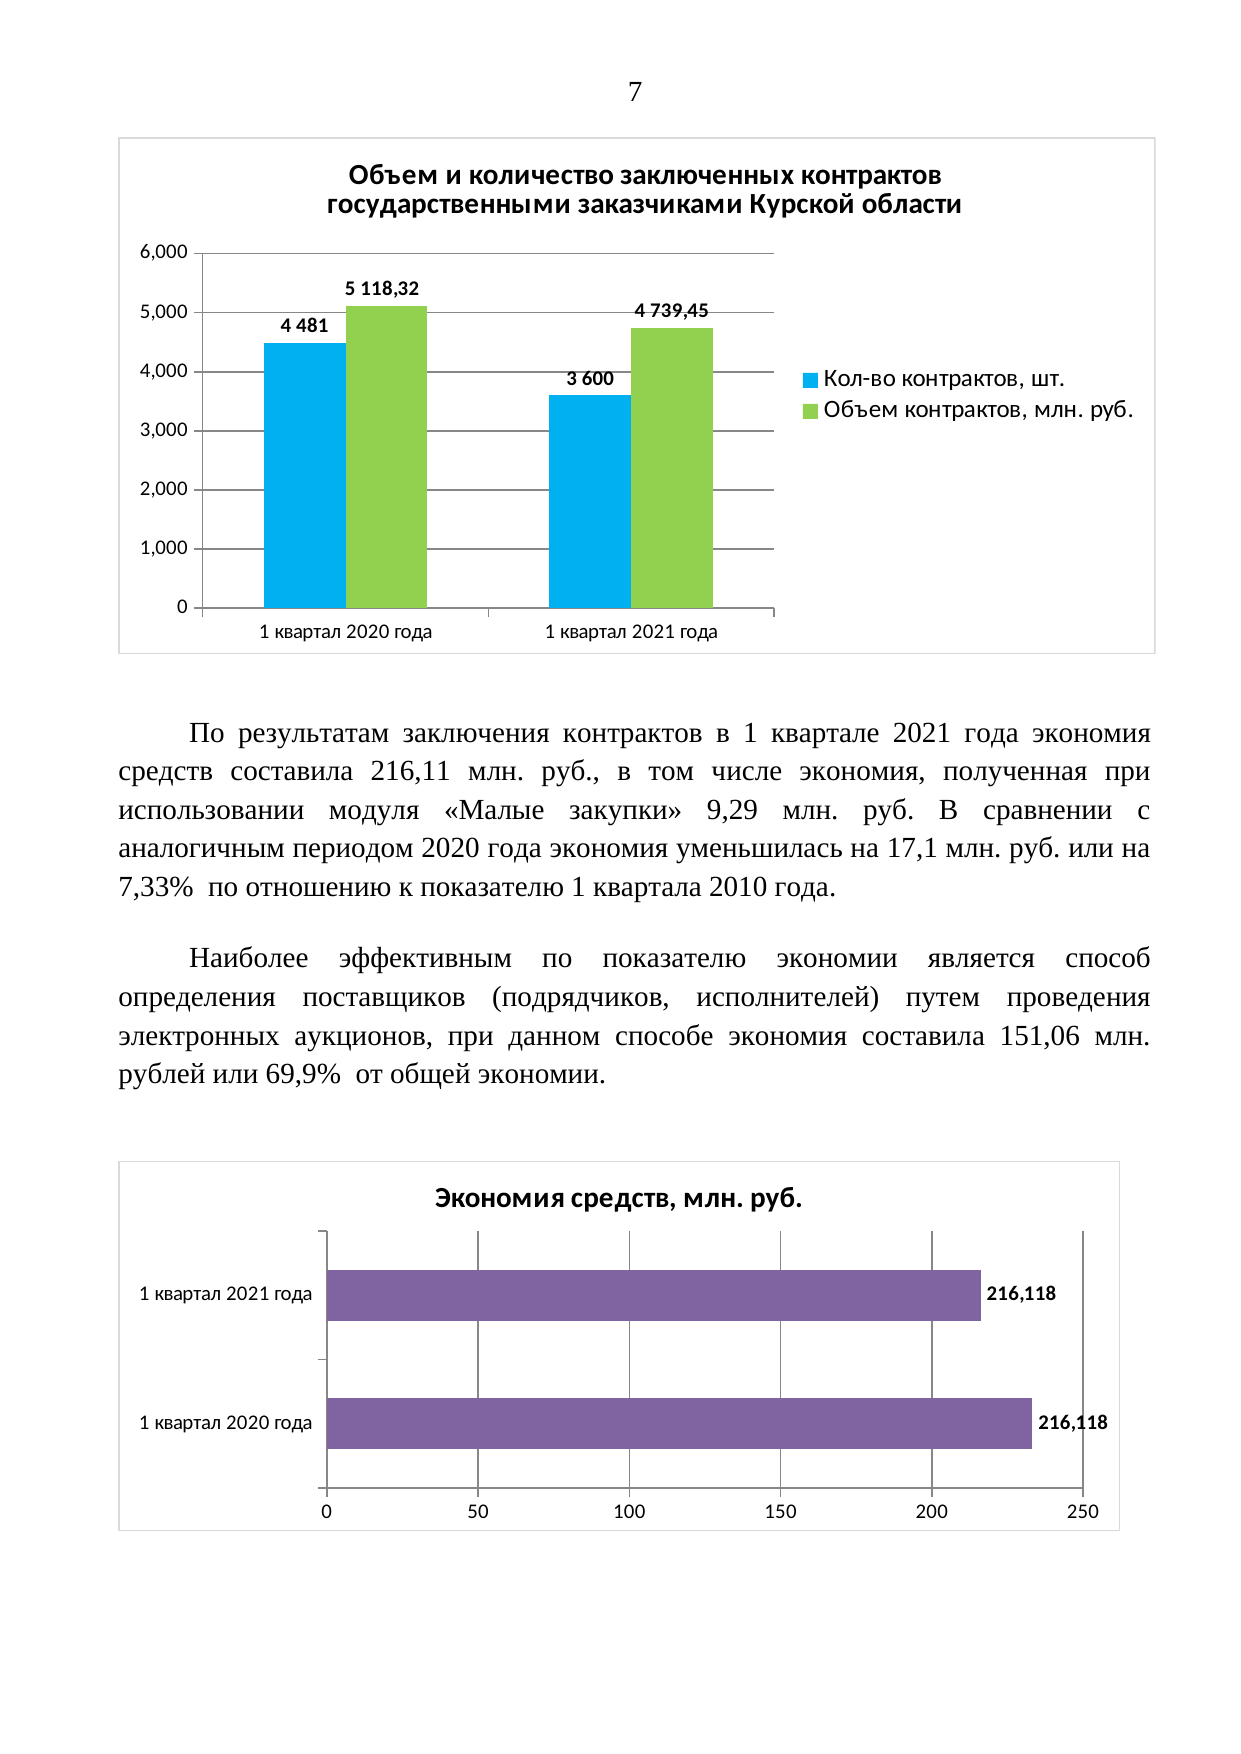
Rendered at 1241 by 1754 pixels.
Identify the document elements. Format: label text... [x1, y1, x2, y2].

text По результатам заключения контрактов в 1 квартале 2021 года экономия средств составила 216,11 млн. руб., в том числе экономия, полученная при использовании модуля «Малые закупки» 9,29 млн. руб. В сравнении с аналогичным периодом 2020 года экономия уменьшилась на 17,1 млн. руб. или на 7,33% по отношению к показателю 1 квартала 2010 года. [118, 715, 1152, 903]
text Наиболее эффективным по показателю экономии является способ определения поставщиков (подрядчиков, исполнителей) путем проведения электронных аукционов, при данном способе экономия составила 151,06 млн. рублей или 69,9% от общей экономии. [118, 941, 1152, 1090]
